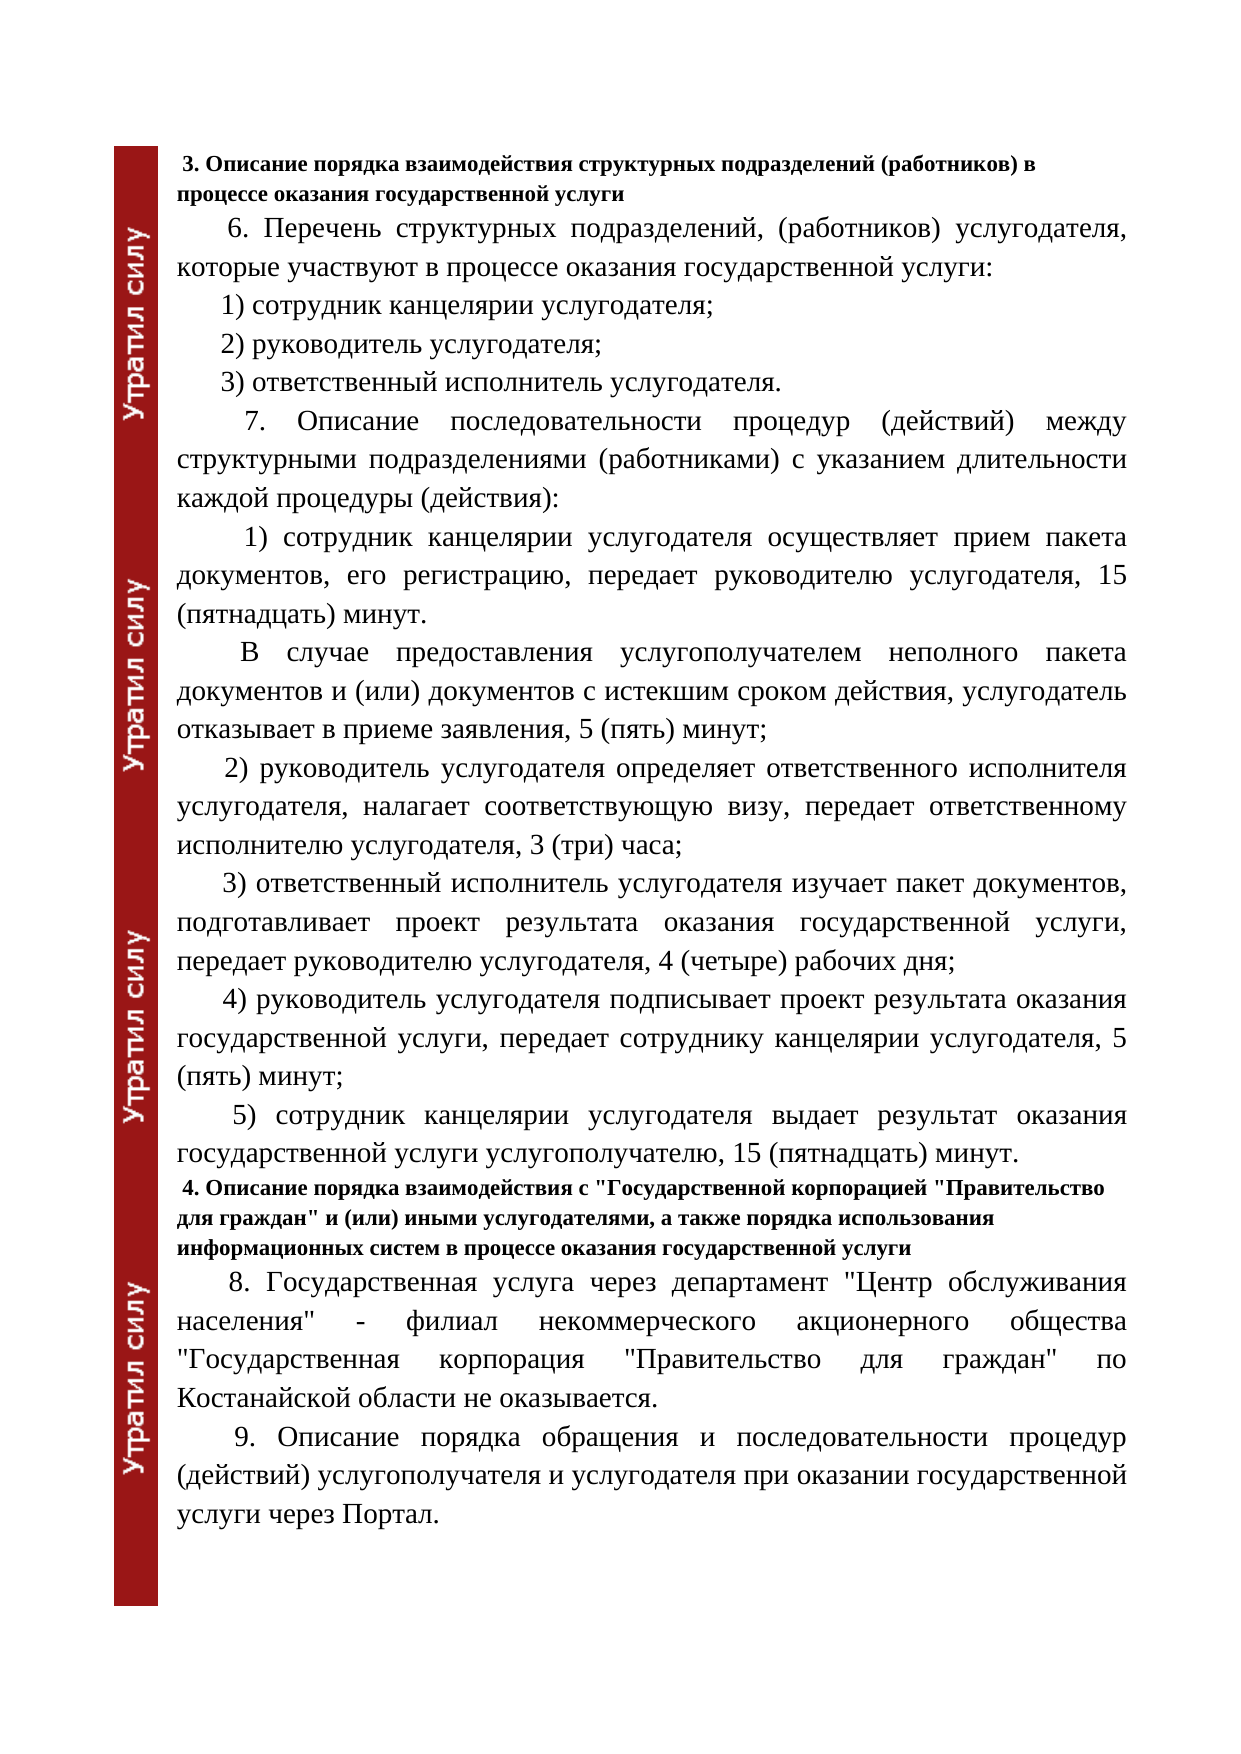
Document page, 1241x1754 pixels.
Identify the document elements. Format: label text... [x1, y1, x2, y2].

text 2) руководитель услугодателя определяет ответственного исполнителя услугодателя, налагает соответствующую визу, передает ответственному исполнителю услугодателя, 3 (три) часа; [112, 750, 1128, 861]
text 4. Описание порядка взаимодействия с "Государственной корпорацией "Правительство для граждан" и (или) иными услугодателями, а также порядка использования информационных систем в процессе оказания государственной услуги [112, 1174, 1128, 1261]
picture [114, 1529, 158, 1606]
text В случае предоставления услугополучателем неполного пакета документов и (или) документов с истекшим сроком действия, услугодатель отказывает в приеме заявления, 5 (пять) минут; [112, 634, 1128, 745]
text 9. Описание порядка обращения и последовательности процедур (действий) услугополучателя и услугодателя при оказании государственной услуги через Портал. [112, 1419, 1128, 1529]
text 1) сотрудник канцелярии услугодателя; [112, 287, 1128, 321]
text 1) сотрудник канцелярии услугодателя осуществляет прием пакета документов, его регистрацию, передает руководителю услугодателя, 15 (пятнадцать) минут. [112, 519, 1128, 629]
picture [114, 1092, 158, 1097]
picture [114, 359, 158, 364]
picture [114, 1169, 158, 1174]
picture [114, 1414, 158, 1419]
text 2) руководитель услугодателя; [112, 326, 1128, 359]
text 8. Государственная услуга через департамент "Центр обслуживания населения" - филиал некоммерческого акционерного общества "Государственная корпорация "Правительство для граждан" по Костанайской области не оказывается. [112, 1264, 1128, 1414]
text 3) ответственный исполнитель услугодателя изучает пакет документов, подготавливает проект результата оказания государственной услуги, передает руководителю услугодателя, 4 (четыре) рабочих дня; [112, 866, 1128, 976]
picture [114, 745, 158, 750]
picture [114, 861, 158, 866]
text 6. Перечень структурных подразделений, (работников) услугодателя, которые участвуют в процессе оказания государственной услуги: [112, 210, 1128, 282]
picture [114, 398, 158, 403]
text 4) руководитель услугодателя подписывает проект результата оказания государственной услуги, передает сотруднику канцелярии услугодателя, 5 (пять) минут; [112, 981, 1128, 1092]
picture [114, 976, 158, 981]
text 7. Описание последовательности процедур (действий) между структурными подразделениями (работниками) с указанием длительности каждой процедуры (действия): [112, 403, 1128, 514]
picture [114, 514, 158, 519]
picture [114, 321, 158, 326]
picture [114, 629, 158, 634]
text 3. Описание порядка взаимодействия структурных подразделений (работников) в процессе оказания государственной услуги [112, 150, 1128, 207]
text 3) ответственный исполнитель услугодателя. [112, 364, 1128, 398]
picture [114, 146, 158, 150]
picture [114, 282, 158, 287]
text 5) сотрудник канцелярии услугодателя выдает результат оказания государственной услуги услугополучателю, 15 (пятнадцать) минут. [112, 1097, 1128, 1169]
